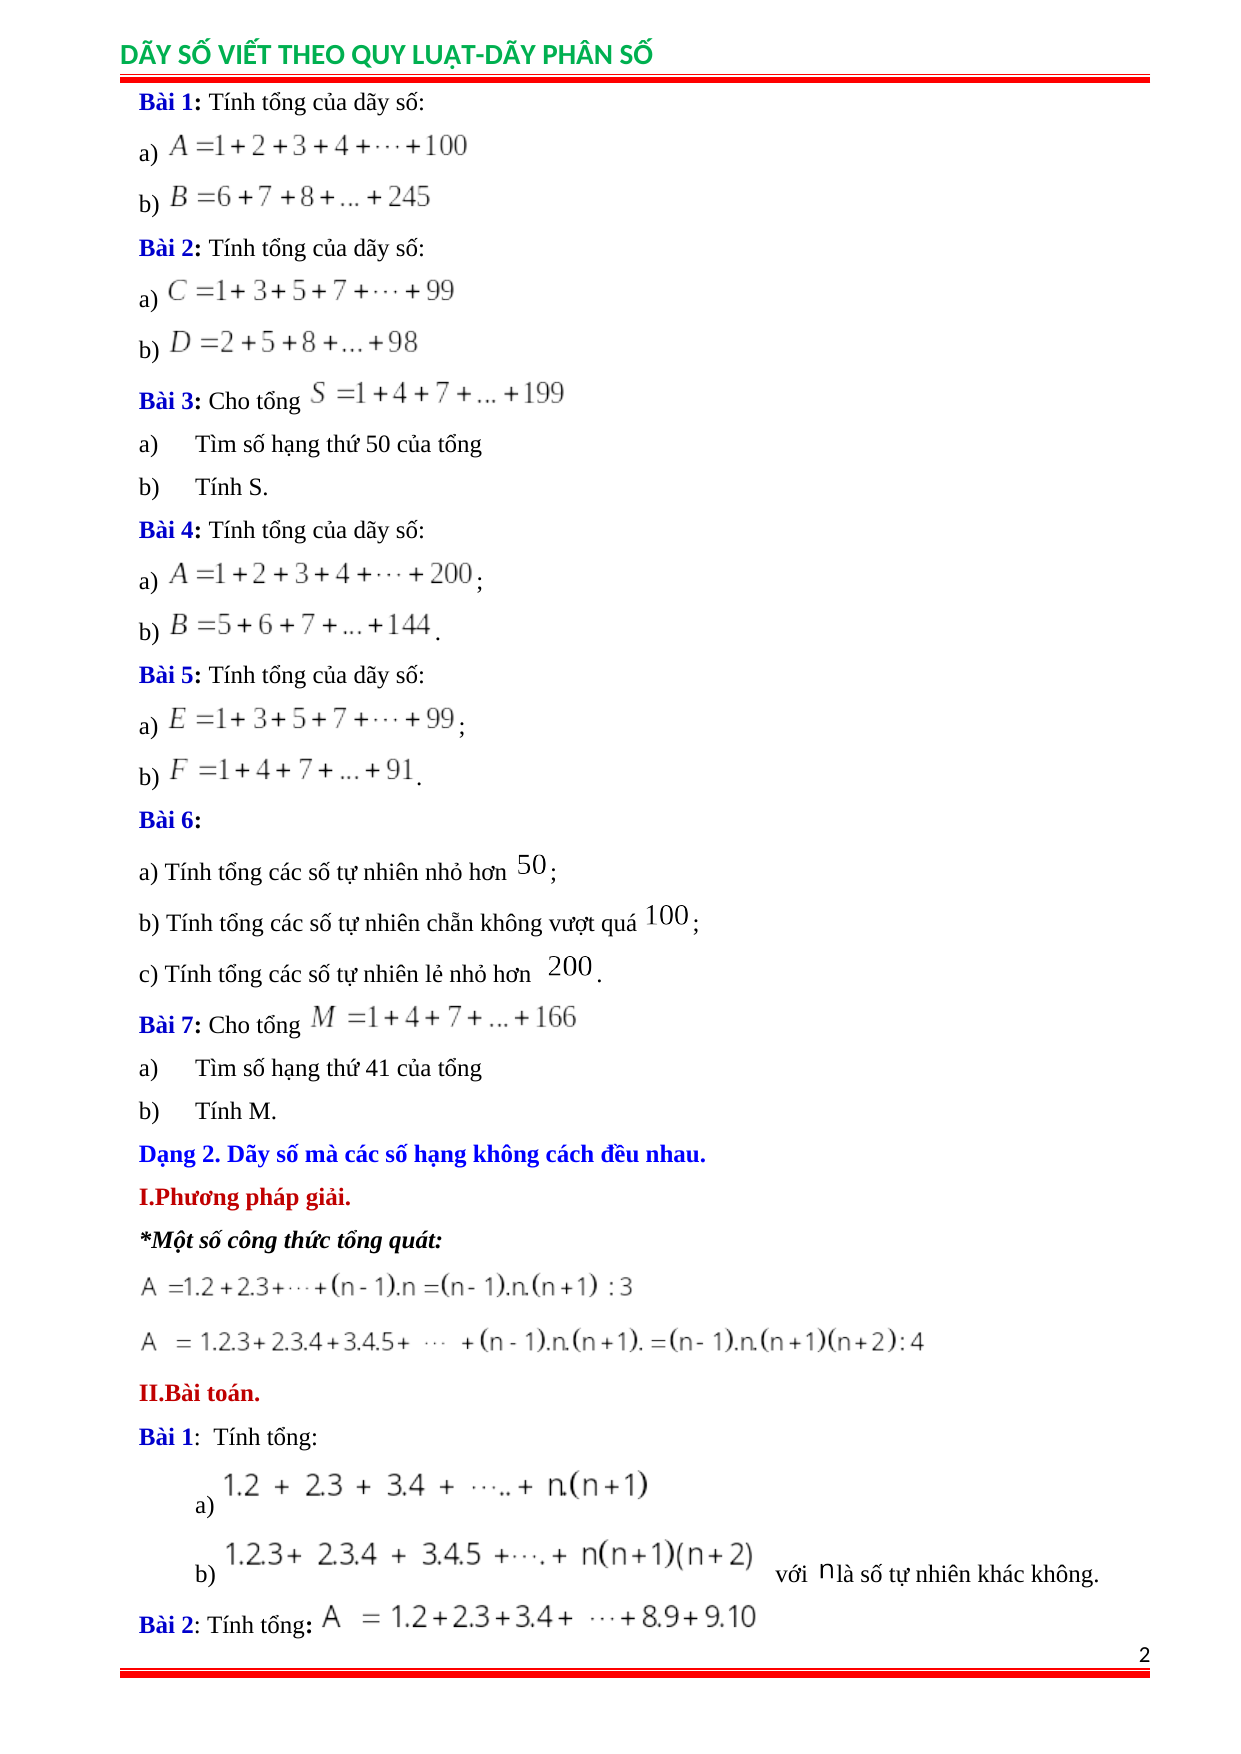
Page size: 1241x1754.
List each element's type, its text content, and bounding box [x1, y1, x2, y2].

list Tìm số hạng thứ 41 của tổng [129, 1053, 1150, 1082]
text I.Phương pháp giải. [129, 1182, 1150, 1211]
text b) với là số tự nhiên khác không. [129, 1533, 1150, 1588]
list Tính S. [129, 472, 1150, 501]
text a) ; [129, 558, 1150, 595]
text a) [129, 276, 1150, 312]
text Bài 1: Tính tổng của dãy số: [129, 87, 1150, 116]
text Bài 4: Tính tổng của dãy số: [129, 515, 1150, 544]
list Tính M. [129, 1096, 1150, 1125]
text *Một số công thức tổng quát: [129, 1225, 1150, 1254]
text Bài 5: Tính tổng của dãy số: [129, 660, 1150, 689]
text b) [129, 327, 1150, 363]
text Bài 6: [129, 806, 1150, 834]
text Bài 7: Cho tổng [129, 1002, 1150, 1038]
text b) . [129, 609, 1150, 646]
text Bài 2: Tính tổng của dãy số: [129, 233, 1150, 261]
text b) [129, 182, 1150, 218]
text Bài 1: Tính tổng: [129, 1422, 1150, 1450]
list Tìm số hạng thứ 50 của tổng [129, 429, 1150, 458]
text b) Tính tổng các số tự nhiên chẵn không vượt quá ; [129, 900, 1150, 936]
text Dạng 2. Dãy số mà các số hạng không cách đều nhau. [129, 1139, 1150, 1168]
text Bài 3: Cho tổng [129, 378, 1150, 414]
text a) Tính tổng các số tự nhiên nhỏ hơn ; [129, 849, 1150, 885]
text a) ; [129, 703, 1150, 740]
text Bài 2: Tính tổng: [129, 1602, 1158, 1639]
text a) [129, 131, 1150, 167]
text II.Bài toán. [129, 1378, 1150, 1407]
text a) [129, 1465, 1150, 1519]
text b) . [129, 754, 1150, 791]
text c) Tính tổng các số tự nhiên lẻ nhỏ hơn . [129, 951, 1150, 987]
